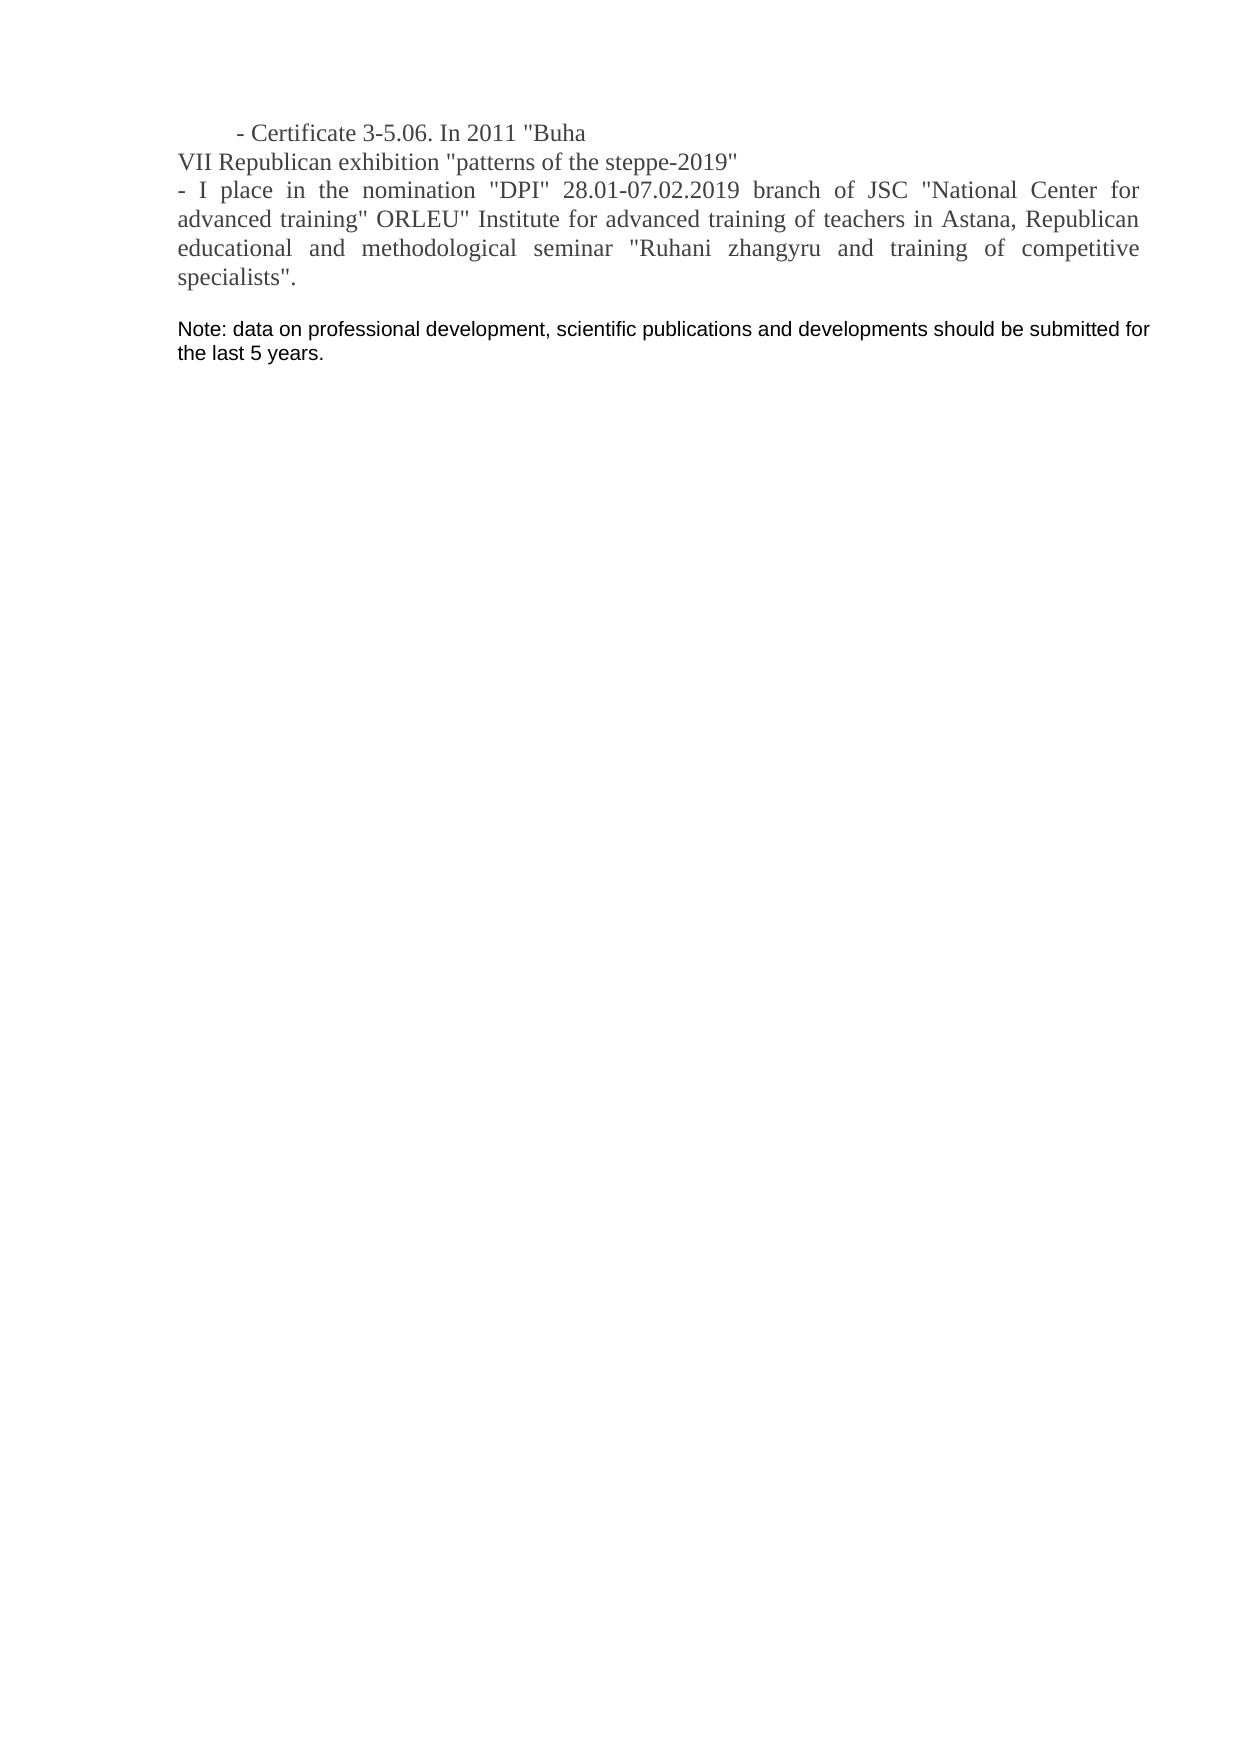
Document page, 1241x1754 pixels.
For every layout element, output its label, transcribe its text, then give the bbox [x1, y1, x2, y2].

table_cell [166, 118, 1152, 291]
text Note: data on professional development, scientific publications and developments should be submitted for the last 5 years. [177, 317, 1152, 365]
